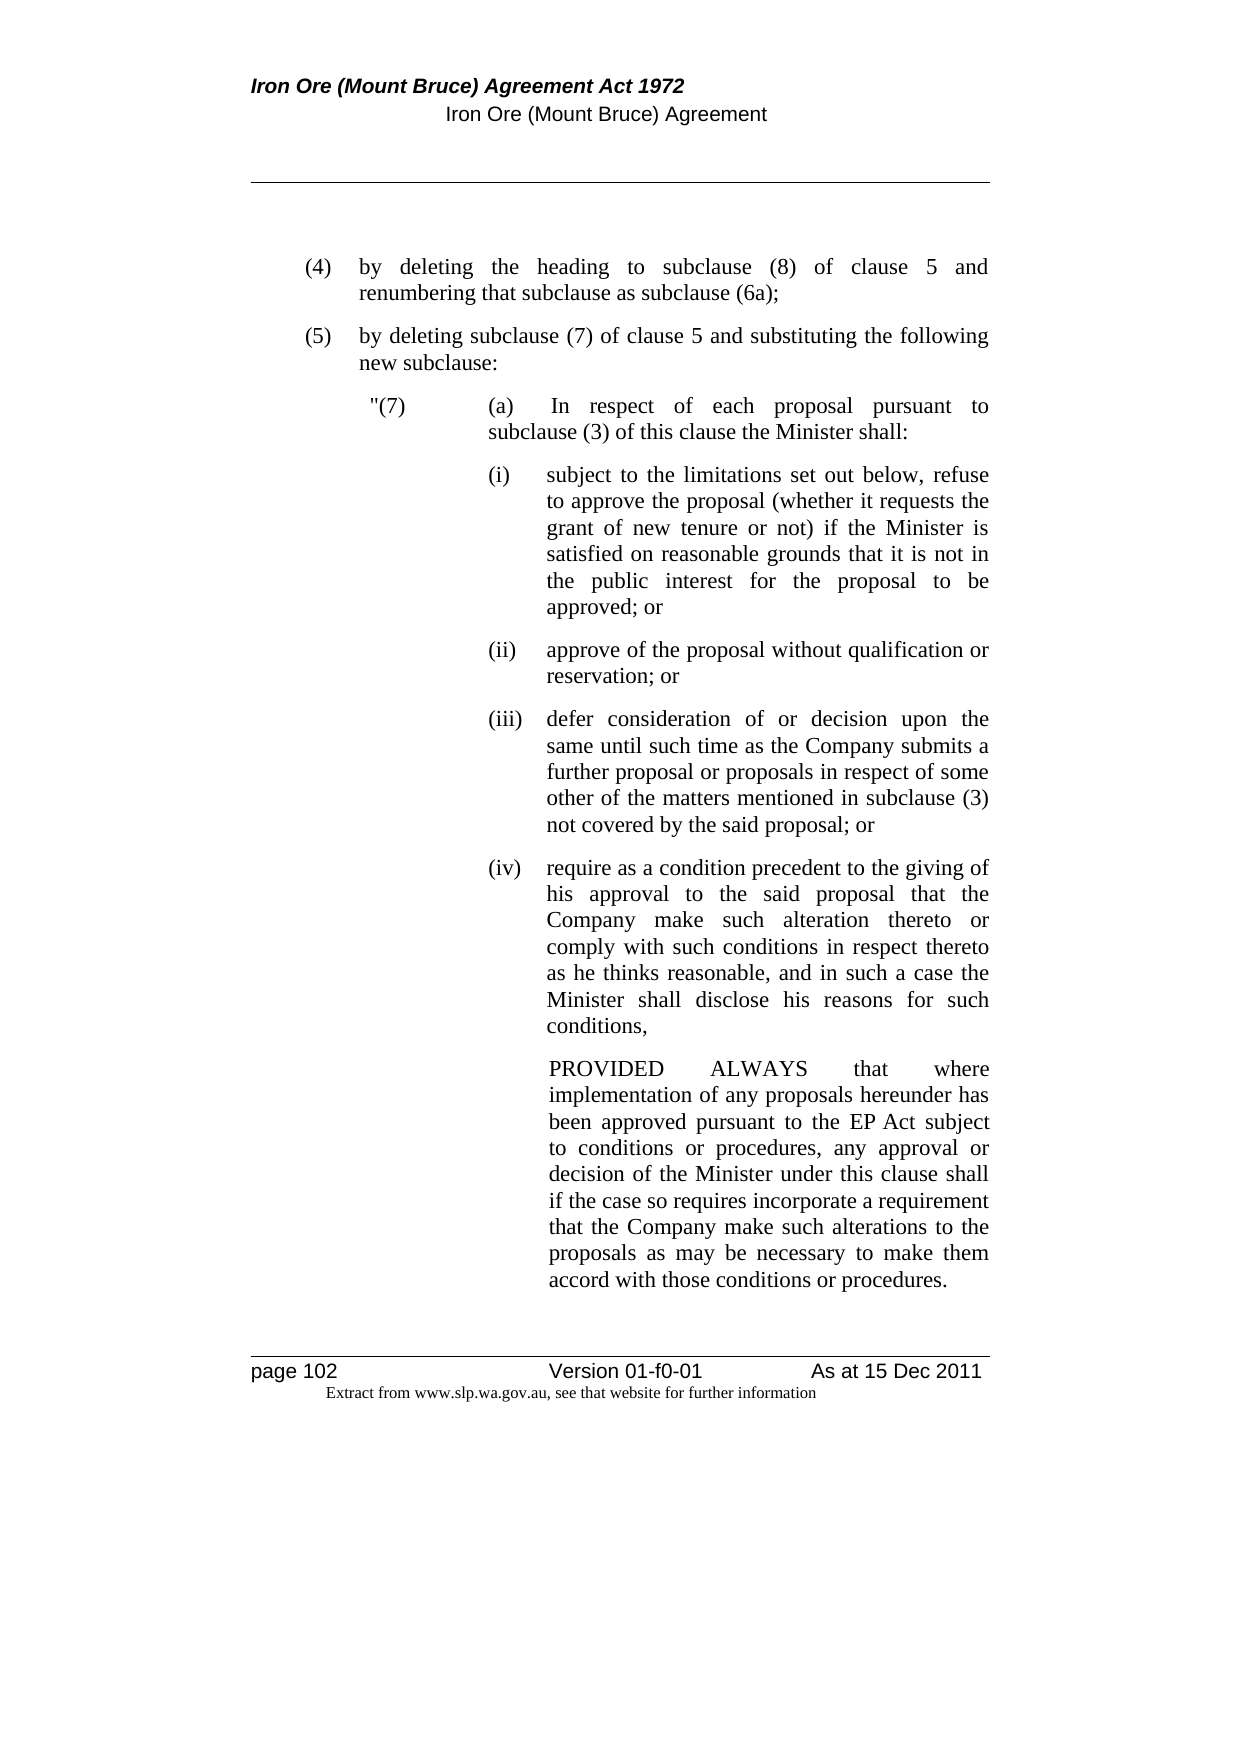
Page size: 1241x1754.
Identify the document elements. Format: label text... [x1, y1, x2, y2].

text (4) by deleting the heading to subclause (8) of clause 5 and renumbering that subclause as subclause (6a); [305, 253, 990, 306]
text (iii) defer consideration of or decision upon the same until such time as the Company submits a further proposal or proposals in respect of some other of the matters mentioned in subclause (3) not covered by the said proposal; or [488, 705, 990, 837]
text (iv) require as a condition precedent to the giving of his approval to the said proposal that the Company make such alteration thereto or comply with such conditions in respect thereto as he thinks reasonable, and in such a case the Minister shall disclose his reasons for such conditions, [488, 854, 990, 1038]
text PROVIDED ALWAYS that where implementation of any proposals hereunder has been approved pursuant to the EP Act subject to conditions or procedures, any approval or decision of the Minister under this clause shall if the case so requires incorporate a requirement that the Company make such alterations to the proposals as may be necessary to make them accord with those conditions or procedures. [548, 1055, 990, 1292]
text (5) by deleting subclause (7) of clause 5 and substituting the following new subclause: [305, 322, 990, 375]
text (ii) approve of the proposal without qualification or reservation; or [488, 636, 990, 689]
text (i) subject to the limitations set out below, refuse to approve the proposal (whether it requests the grant of new tenure or not) if the Minister is satisfied on reasonable grounds that it is not in the public interest for the proposal to be approved; or [488, 461, 990, 619]
text "(7) (a) In respect of each proposal pursuant to subclause (3) of this clause the Minister shall: [369, 392, 990, 444]
